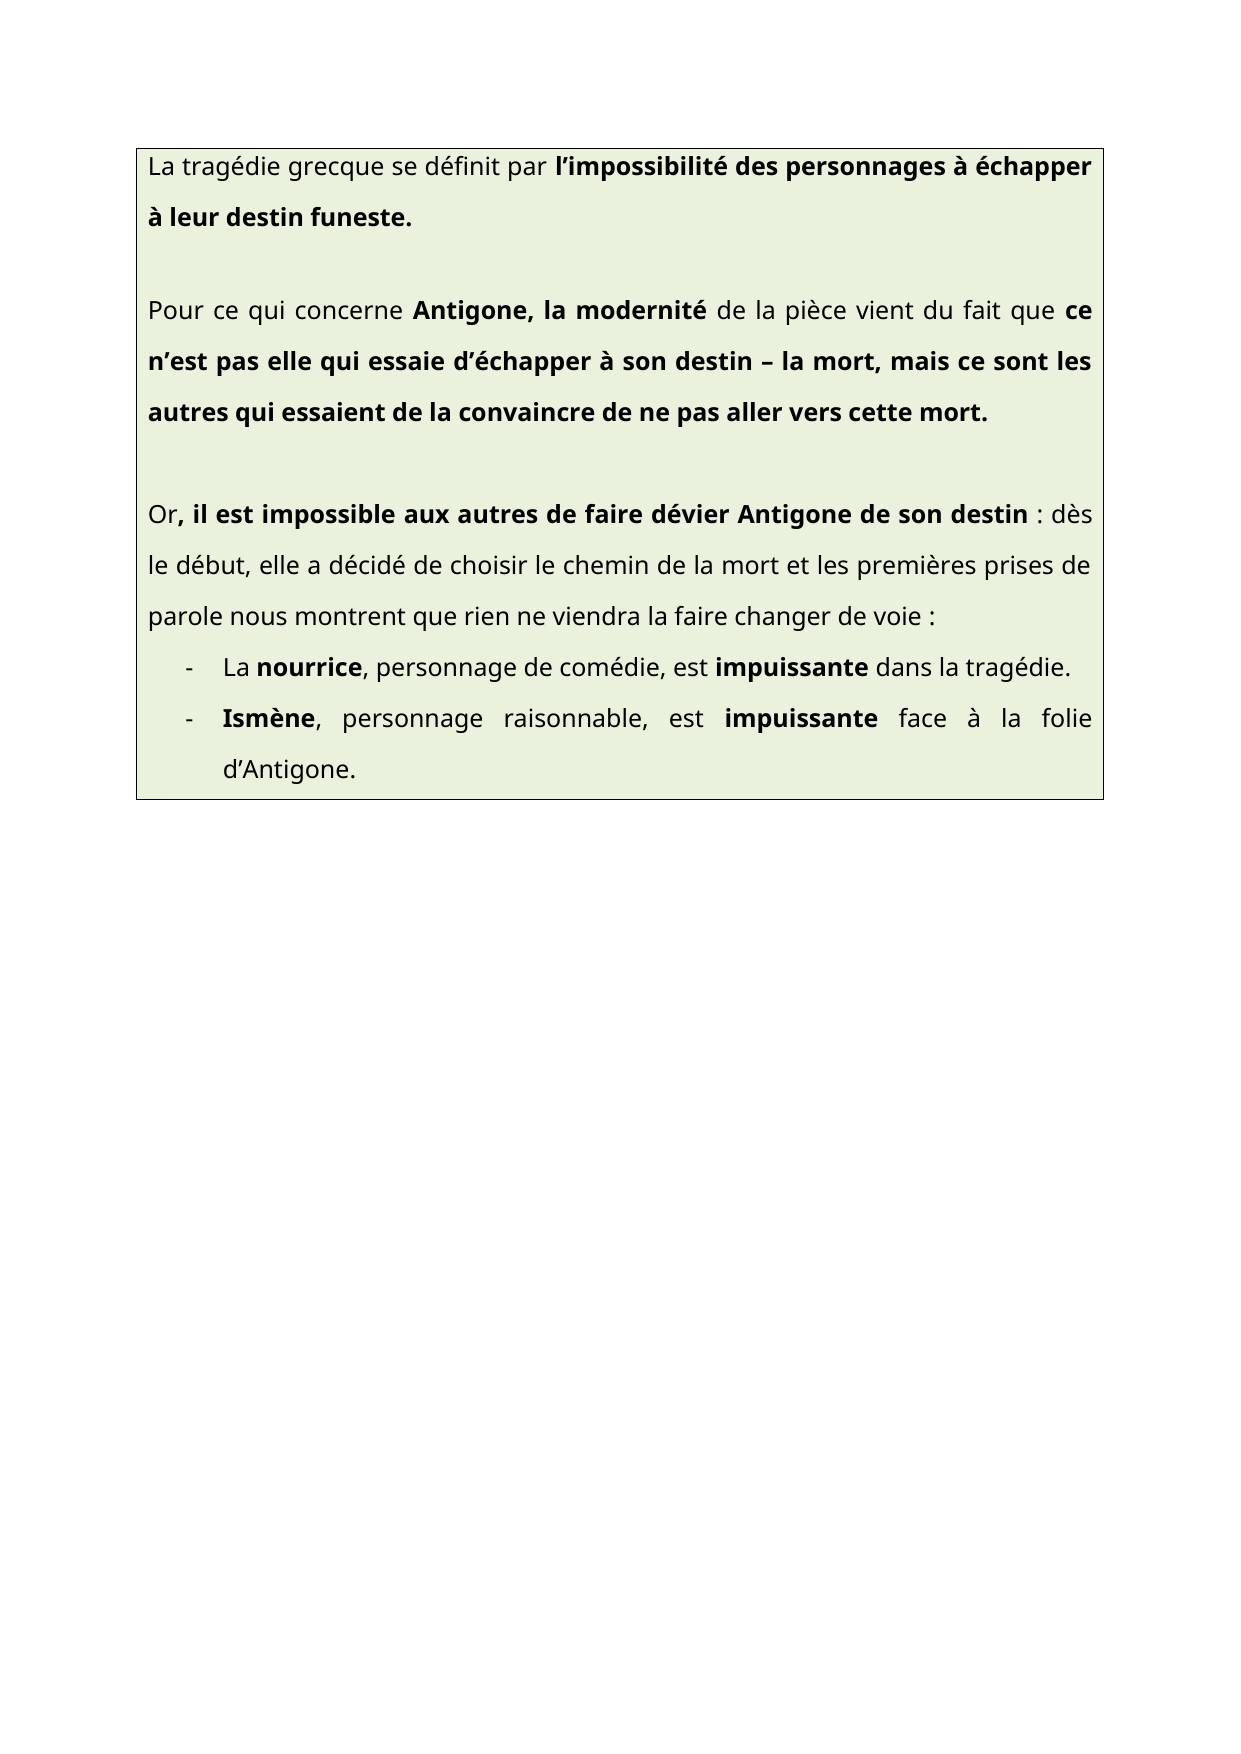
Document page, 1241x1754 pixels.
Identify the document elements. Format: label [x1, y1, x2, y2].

table_header [137, 149, 1103, 799]
